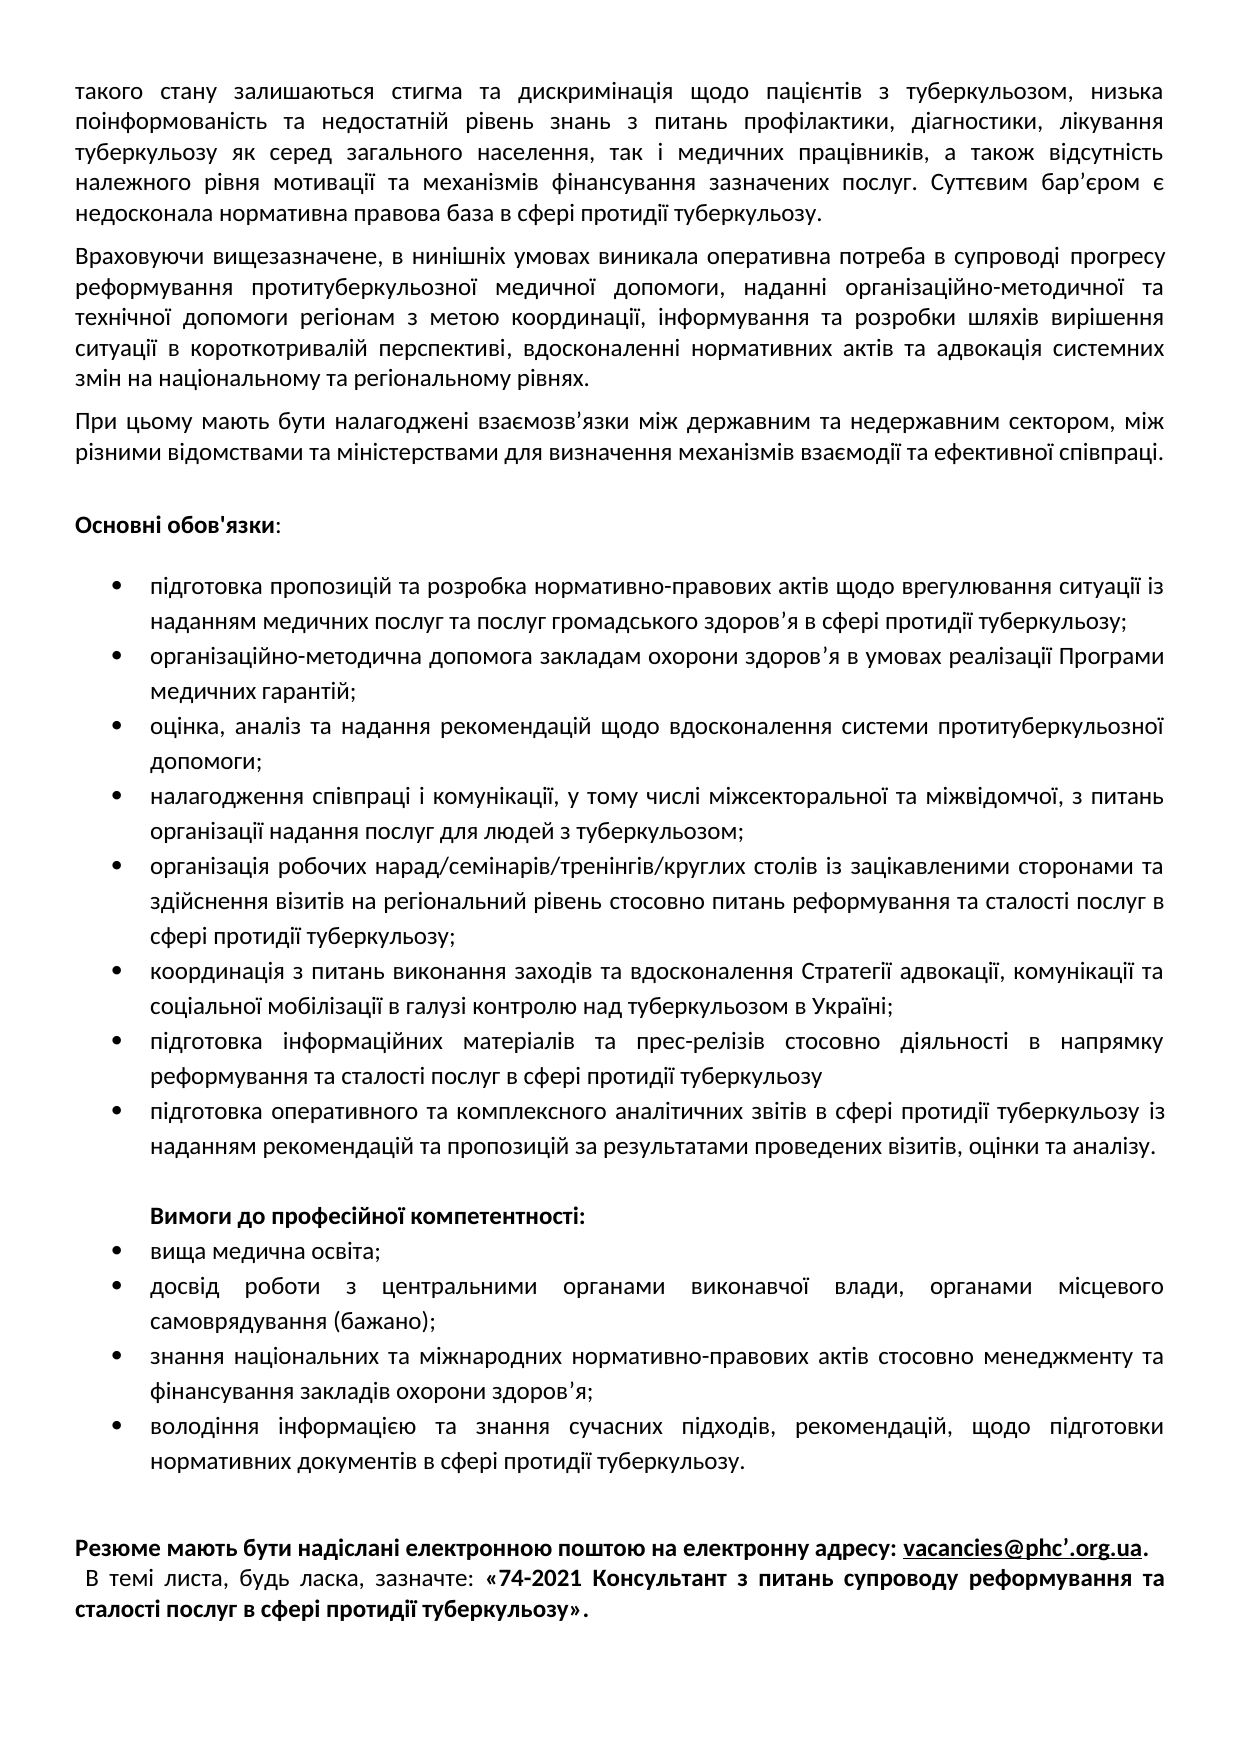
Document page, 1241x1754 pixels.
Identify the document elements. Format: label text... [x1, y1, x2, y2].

list знання національних та міжнародних нормативно-правових актів стосовно менеджменту та фінансування закладів охорони здоров’я; [112, 1340, 1165, 1406]
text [75, 75, 1165, 228]
list володіння інформацією та знання сучасних підходів, рекомендацій, щодо підготовки нормативних документів в сфері протидії туберкульозу. [112, 1410, 1165, 1476]
list організація робочих нарад/семінарів/тренінгів/круглих столів із зацікавленими сторонами та здійснення візитів на регіональний рівень стосовно питань реформування та сталості послуг в сфері протидії туберкульозу; [112, 850, 1165, 951]
list оцінка, аналіз та надання рекомендацій щодо вдосконалення системи протитуберкульозної допомоги; [112, 710, 1165, 776]
text В темі листа, будь ласка, зазначте: «74-2021 Консультант з питань супроводу реформування та сталості послуг в сфері протидії туберкульозу». [75, 1562, 1165, 1623]
list вища медична освіта; [112, 1235, 1165, 1266]
text Враховуючи вищезазначене, в нинішніх умовах виникала оперативна потреба в супроводі прогресу реформування протитуберкульозної медичної допомоги, наданні організаційно-методичної та технічної допомоги регіонам з метою координації, інформування та розробки шляхів вирішення ситуації в короткотривалій перспективі, вдосконаленні нормативних актів та адвокація системних змін на національному та регіональному рівнях. [75, 240, 1165, 393]
text При цьому мають бути налагоджені взаємозв’язки між державним та недержавним сектором, між різними відомствами та міністерствами для визначення механізмів взаємодії та ефективної співпраці. [75, 405, 1165, 466]
list організаційно-методична допомога закладам охорони здоров’я в умовах реалізації Програми медичних гарантій; [112, 640, 1165, 706]
list Вимоги до професійної компетентності: [150, 1200, 1165, 1231]
text Основні обов'язки: [75, 509, 1165, 540]
list досвід роботи з центральними органами виконавчої влади, органами місцевого самоврядування (бажано); [112, 1270, 1165, 1336]
list підготовка пропозицій та розробка нормативно-правових актів щодо врегулювання ситуації із наданням медичних послуг та послуг громадського здоров’я в сфері протидії туберкульозу; [112, 570, 1165, 636]
list налагодження співпраці і комунікації, у тому числі міжсекторальної та міжвідомчої, з питань організації надання послуг для людей з туберкульозом; [112, 780, 1165, 846]
list координація з питань виконання заходів та вдосконалення Стратегії адвокації, комунікації та соціальної мобілізації в галузі контролю над туберкульозом в Україні; [112, 955, 1165, 1021]
list підготовка оперативного та комплексного аналітичних звітів в сфері протидії туберкульозу із наданням рекомендацій та пропозицій за результатами проведених візитів, оцінки та аналізу. [112, 1095, 1165, 1161]
text Резюме мають бути надіслані електронною поштою на електронну адресу: vacancies@phc’.org.ua. [75, 1532, 1165, 1562]
list підготовка інформаційних матеріалів та прес-релізів стосовно діяльності в напрямку реформування та сталості послуг в сфері протидії туберкульозу [112, 1025, 1165, 1091]
